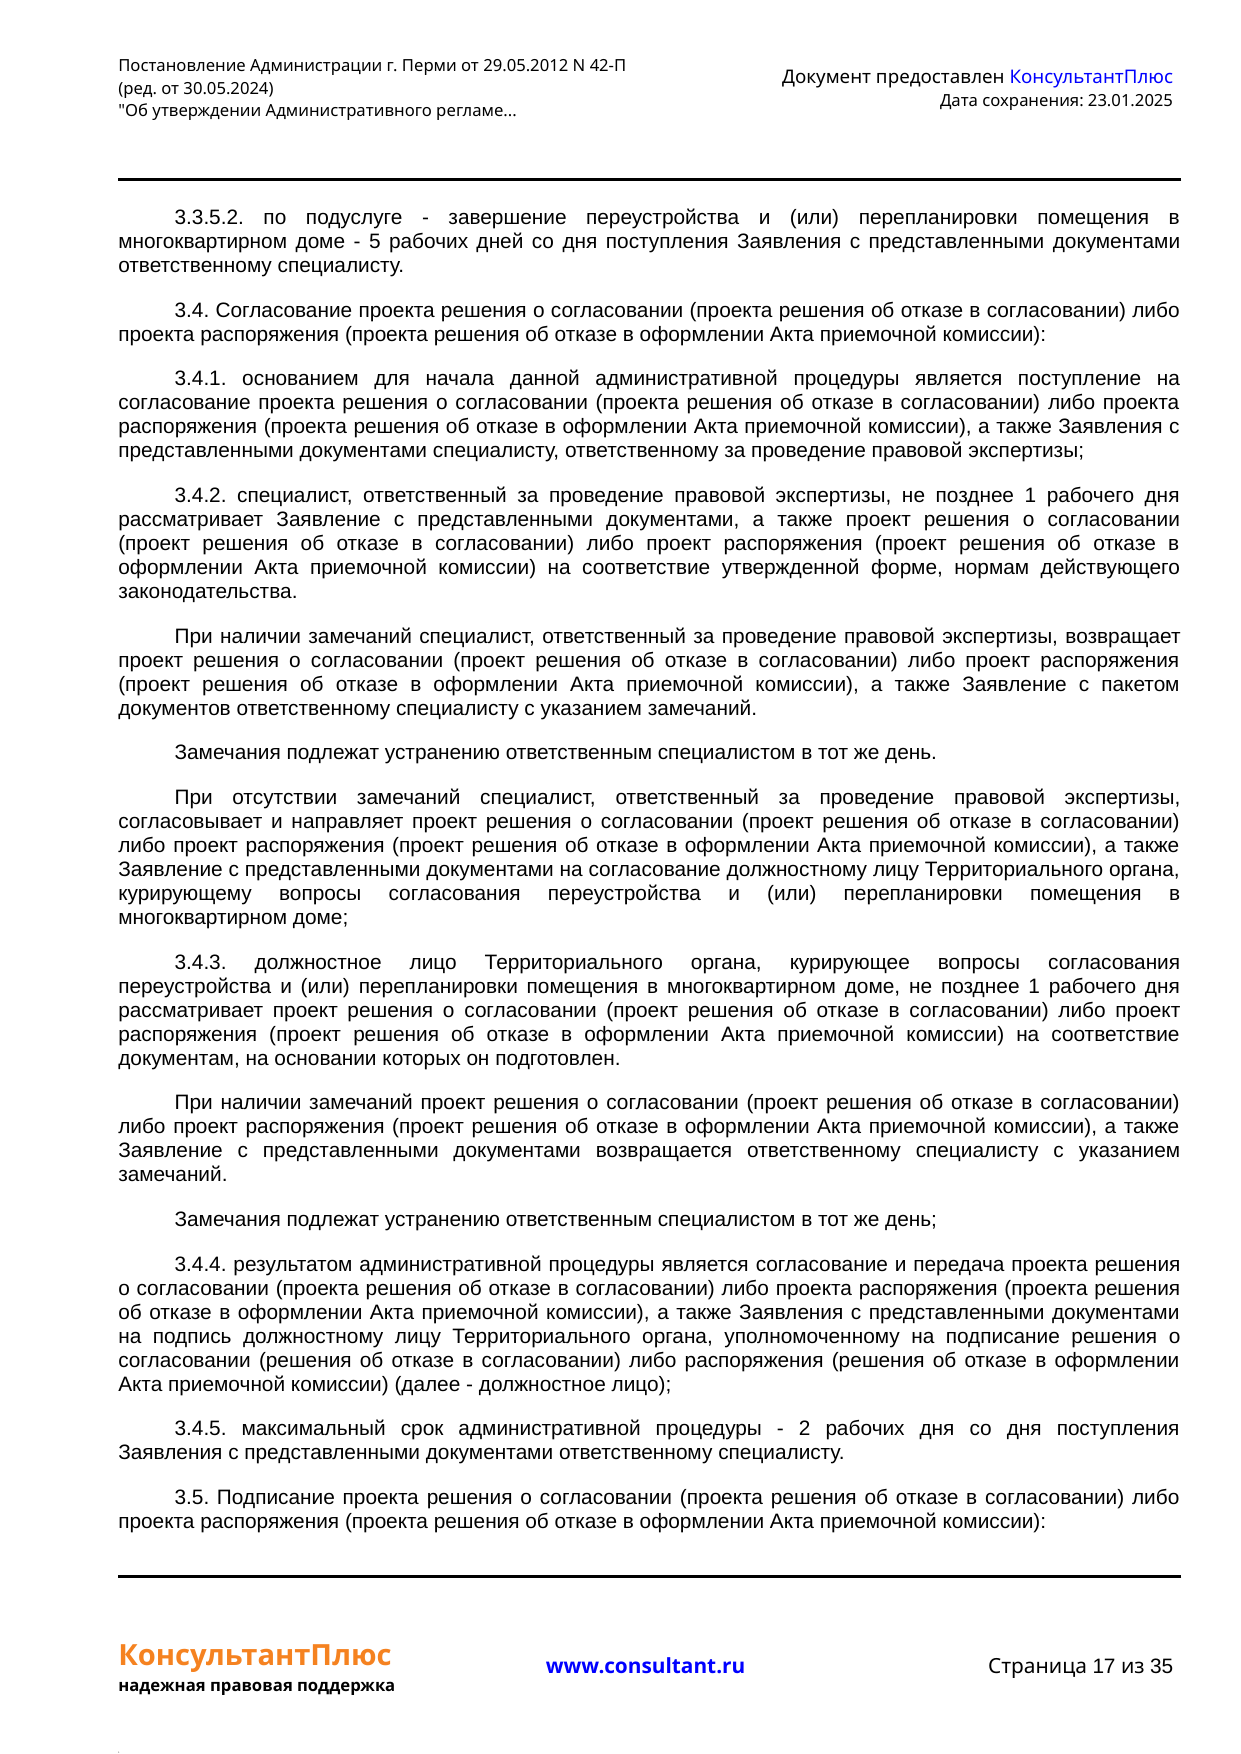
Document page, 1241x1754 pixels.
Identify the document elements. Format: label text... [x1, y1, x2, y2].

text При наличии замечаний проект решения о согласовании (проект решения об отказе в согласовании) либо проект распоряжения (проект решения об отказе в оформлении Акта приемочной комиссии), а также Заявление с представленными документами возвращается ответственному специалисту с указанием замечаний. [118, 1090, 1181, 1186]
text 3.4.5. максимальный срок административной процедуры - 2 рабочих дня со дня поступления Заявления с представленными документами ответственному специалисту. [118, 1416, 1181, 1464]
text 3.3.5.2. по подуслуге - завершение переустройства и (или) перепланировки помещения в многоквартирном доме - 5 рабочих дней со дня поступления Заявления с представленными документами ответственному специалисту. [118, 205, 1181, 277]
text При наличии замечаний специалист, ответственный за проведение правовой экспертизы, возвращает проект решения о согласовании (проект решения об отказе в согласовании) либо проект распоряжения (проект решения об отказе в оформлении Акта приемочной комиссии), а также Заявление с пакетом документов ответственному специалисту с указанием замечаний. [118, 623, 1181, 719]
text При отсутствии замечаний специалист, ответственный за проведение правовой экспертизы, согласовывает и направляет проект решения о согласовании (проект решения об отказе в согласовании) либо проект распоряжения (проект решения об отказе в оформлении Акта приемочной комиссии), а также Заявление с представленными документами на согласование должностному лицу Территориального органа, курирующему вопросы согласования переустройства и (или) перепланировки помещения в многоквартирном доме; [118, 785, 1181, 929]
text 3.5. Подписание проекта решения о согласовании (проекта решения об отказе в согласовании) либо проекта распоряжения (проекта решения об отказе в оформлении Акта приемочной комиссии): [118, 1485, 1181, 1533]
text 3.4.3. должностное лицо Территориального органа, курирующее вопросы согласования переустройства и (или) перепланировки помещения в многоквартирном доме, не позднее 1 рабочего дня рассматривает проект решения о согласовании (проект решения об отказе в согласовании) либо проект распоряжения (проект решения об отказе в оформлении Акта приемочной комиссии) на соответствие документам, на основании которых он подготовлен. [118, 949, 1181, 1069]
text 3.4. Согласование проекта решения о согласовании (проекта решения об отказе в согласовании) либо проекта распоряжения (проекта решения об отказе в оформлении Акта приемочной комиссии): [118, 297, 1181, 345]
text Замечания подлежат устранению ответственным специалистом в тот же день. [118, 740, 1181, 764]
text 3.4.4. результатом административной процедуры является согласование и передача проекта решения о согласовании (проекта решения об отказе в согласовании) либо проекта распоряжения (проекта решения об отказе в оформлении Акта приемочной комиссии), а также Заявления с представленными документами на подпись должностному лицу Территориального органа, уполномоченному на подписание решения о согласовании (решения об отказе в согласовании) либо распоряжения (решения об отказе в оформлении Акта приемочной комиссии) (далее - должностное лицо); [118, 1252, 1181, 1395]
text Замечания подлежат устранению ответственным специалистом в тот же день; [118, 1207, 1181, 1231]
text 3.4.2. специалист, ответственный за проведение правовой экспертизы, не позднее 1 рабочего дня рассматривает Заявление с представленными документами, а также проект решения о согласовании (проект решения об отказе в согласовании) либо проект распоряжения (проект решения об отказе в оформлении Акта приемочной комиссии) на соответствие утвержденной форме, нормам действующего законодательства. [118, 483, 1181, 603]
text 3.4.1. основанием для начала данной административной процедуры является поступление на согласование проекта решения о согласовании (проекта решения об отказе в согласовании) либо проекта распоряжения (проекта решения об отказе в оформлении Акта приемочной комиссии), а также Заявления с представленными документами специалисту, ответственному за проведение правовой экспертизы; [118, 366, 1181, 462]
